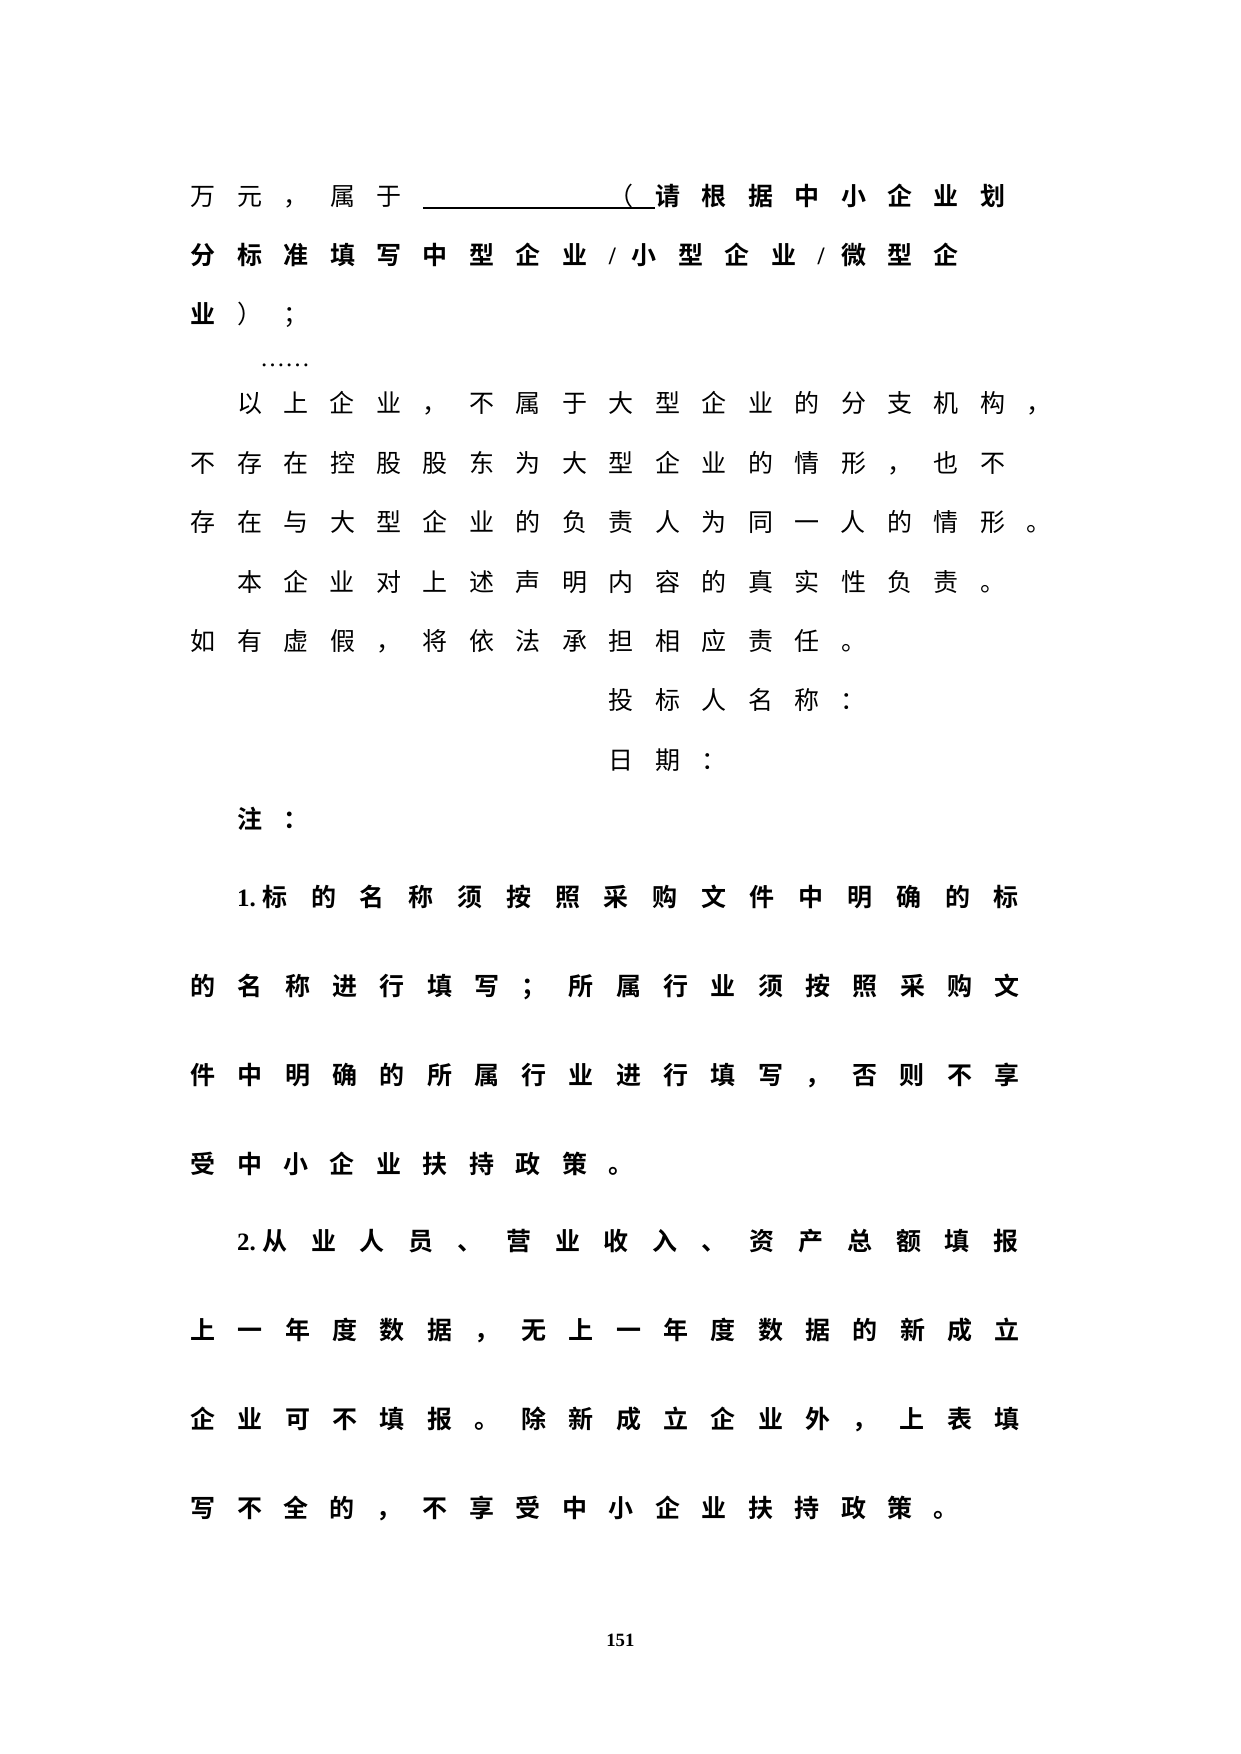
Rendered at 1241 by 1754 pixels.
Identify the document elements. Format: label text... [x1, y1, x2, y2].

text 日期： [590, 728, 1050, 788]
text …… [257, 343, 1050, 372]
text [190, 164, 1050, 343]
text 2.从业人员、营业收入、资产总额填报上一年度数据，无上一年度数据的新成立企业可不填报。除新成立企业外，上表填写不全的，不享受中小企业扶持政策。 [190, 1210, 1041, 1537]
text 1.标的名称须按照采购文件中明确的标的名称进行填写；所属行业须按照采购文件中明确的所属行业进行填写，否则不享受中小企业扶持政策。 [190, 865, 1041, 1192]
text 注： [190, 788, 1041, 847]
text 投标人名称： [590, 669, 1050, 728]
text 本企业对上述声明内容的真实性负责。如有虚假，将依法承担相应责任。 [190, 550, 1050, 669]
text 以上企业，不属于大型企业的分支机构，不存在控股股东为大型企业的情形，也不存在与大型企业的负责人为同一人的情形。 [190, 372, 1050, 550]
